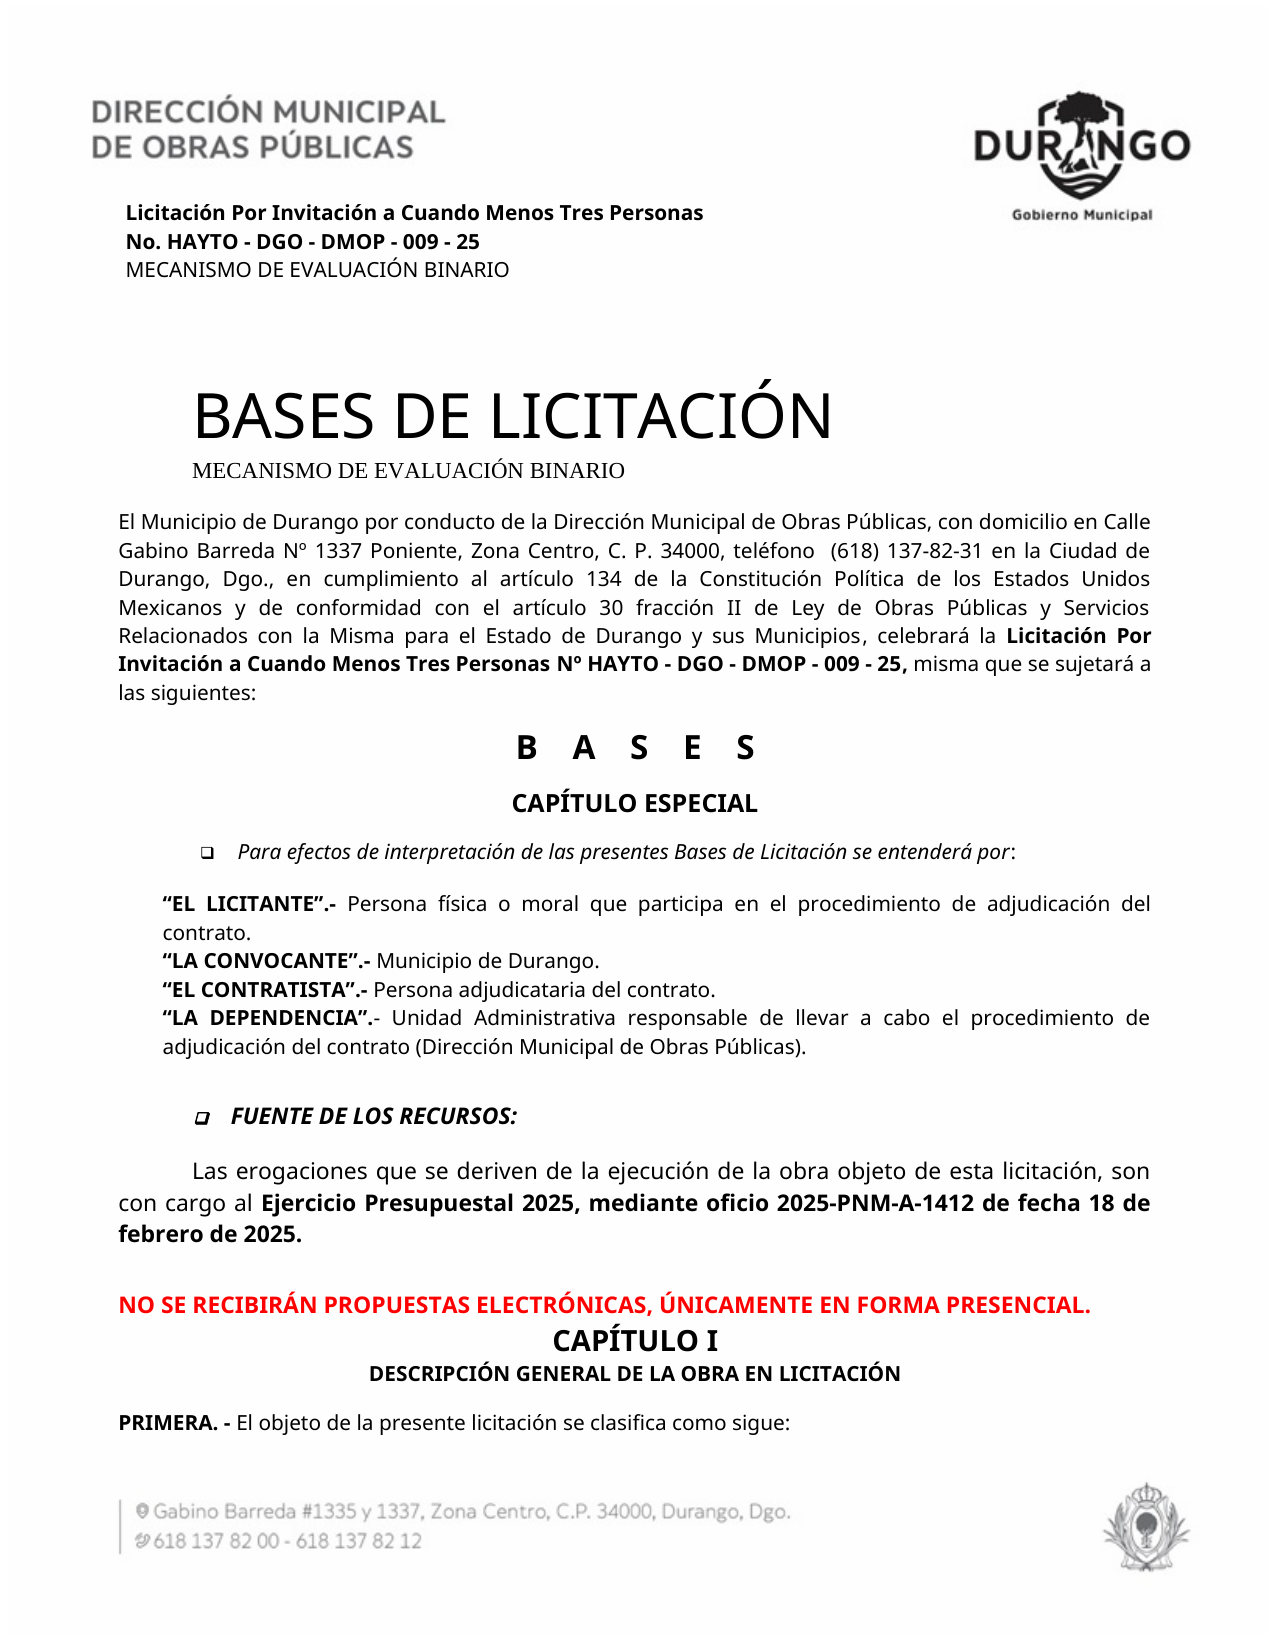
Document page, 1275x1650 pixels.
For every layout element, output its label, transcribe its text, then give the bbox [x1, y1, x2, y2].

picture [7, 5, 1269, 1635]
list FUENTE DE LOS RECURSOS: [193, 1100, 1152, 1131]
text MECANISMO DE EVALUACIÓN BINARIO [118, 457, 1152, 483]
text PRIMERA. - El objeto de la presente licitación se clasifica como sigue: [118, 1408, 1152, 1436]
text BASES DE LICITACIÓN [192, 372, 1152, 457]
text DESCRIPCIÓN GENERAL DE LA OBRA EN LICITACIÓN [118, 1359, 1152, 1388]
text NO SE RECIBIRÁN PROPUESTAS ELECTRÓNICAS, ÚNICAMENTE EN FORMA PRESENCIAL. [118, 1289, 1152, 1320]
subtitle CAPÍTULO ESPECIAL [118, 786, 1152, 820]
text “EL LICITANTE”.- Persona física o moral que participa en el procedimiento de adjudicación del contrato. [162, 889, 1152, 946]
text Las erogaciones que se deriven de la ejecución de la obra objeto de esta licitación, son con cargo al Ejercicio Presupuestal 2025, mediante oficio 2025-PNM-A-1412 de fecha 18 de febrero de 2025. [118, 1155, 1152, 1249]
text “”.- Municipio de Durango. [162, 946, 1152, 975]
text CAPÍTULO I [118, 1320, 1152, 1359]
text El Municipio de Durango por conducto de la Dirección Municipal de Obras Públicas, con domicilio en Calle Gabino Barreda Nº 1337 Poniente, Zona Centro, C. P. 34000, teléfono (618) 137-82-31 en la Ciudad de Durango, Dgo., en cumplimiento al artículo 134 de la Constitución Política de los Estados Unidos Mexicanos y de conformidad con el artículo 30 fracción II de Ley de Obras Públicas y Servicios Relacionados con la Misma para el Estado de Durango y sus Municipios, celebrará la Licitación Por Invitación a Cuando Menos Tres Personas Nº HAYTO - DGO - DMOP - 009 - 25, misma que se sujetará a las siguientes: [118, 507, 1152, 706]
list Para efectos de interpretación de las presentes Bases de Licitación se entenderá por: [200, 837, 1152, 866]
text “”.- Unidad Administrativa responsable de llevar a cabo el procedimiento de adjudicación del contrato (Dirección Municipal de Obras Públicas). [162, 1003, 1152, 1060]
subtitle B A S E S [118, 723, 1152, 769]
text “EL CONTRATISTA”.- Persona adjudicataria del contrato. [162, 975, 1152, 1003]
